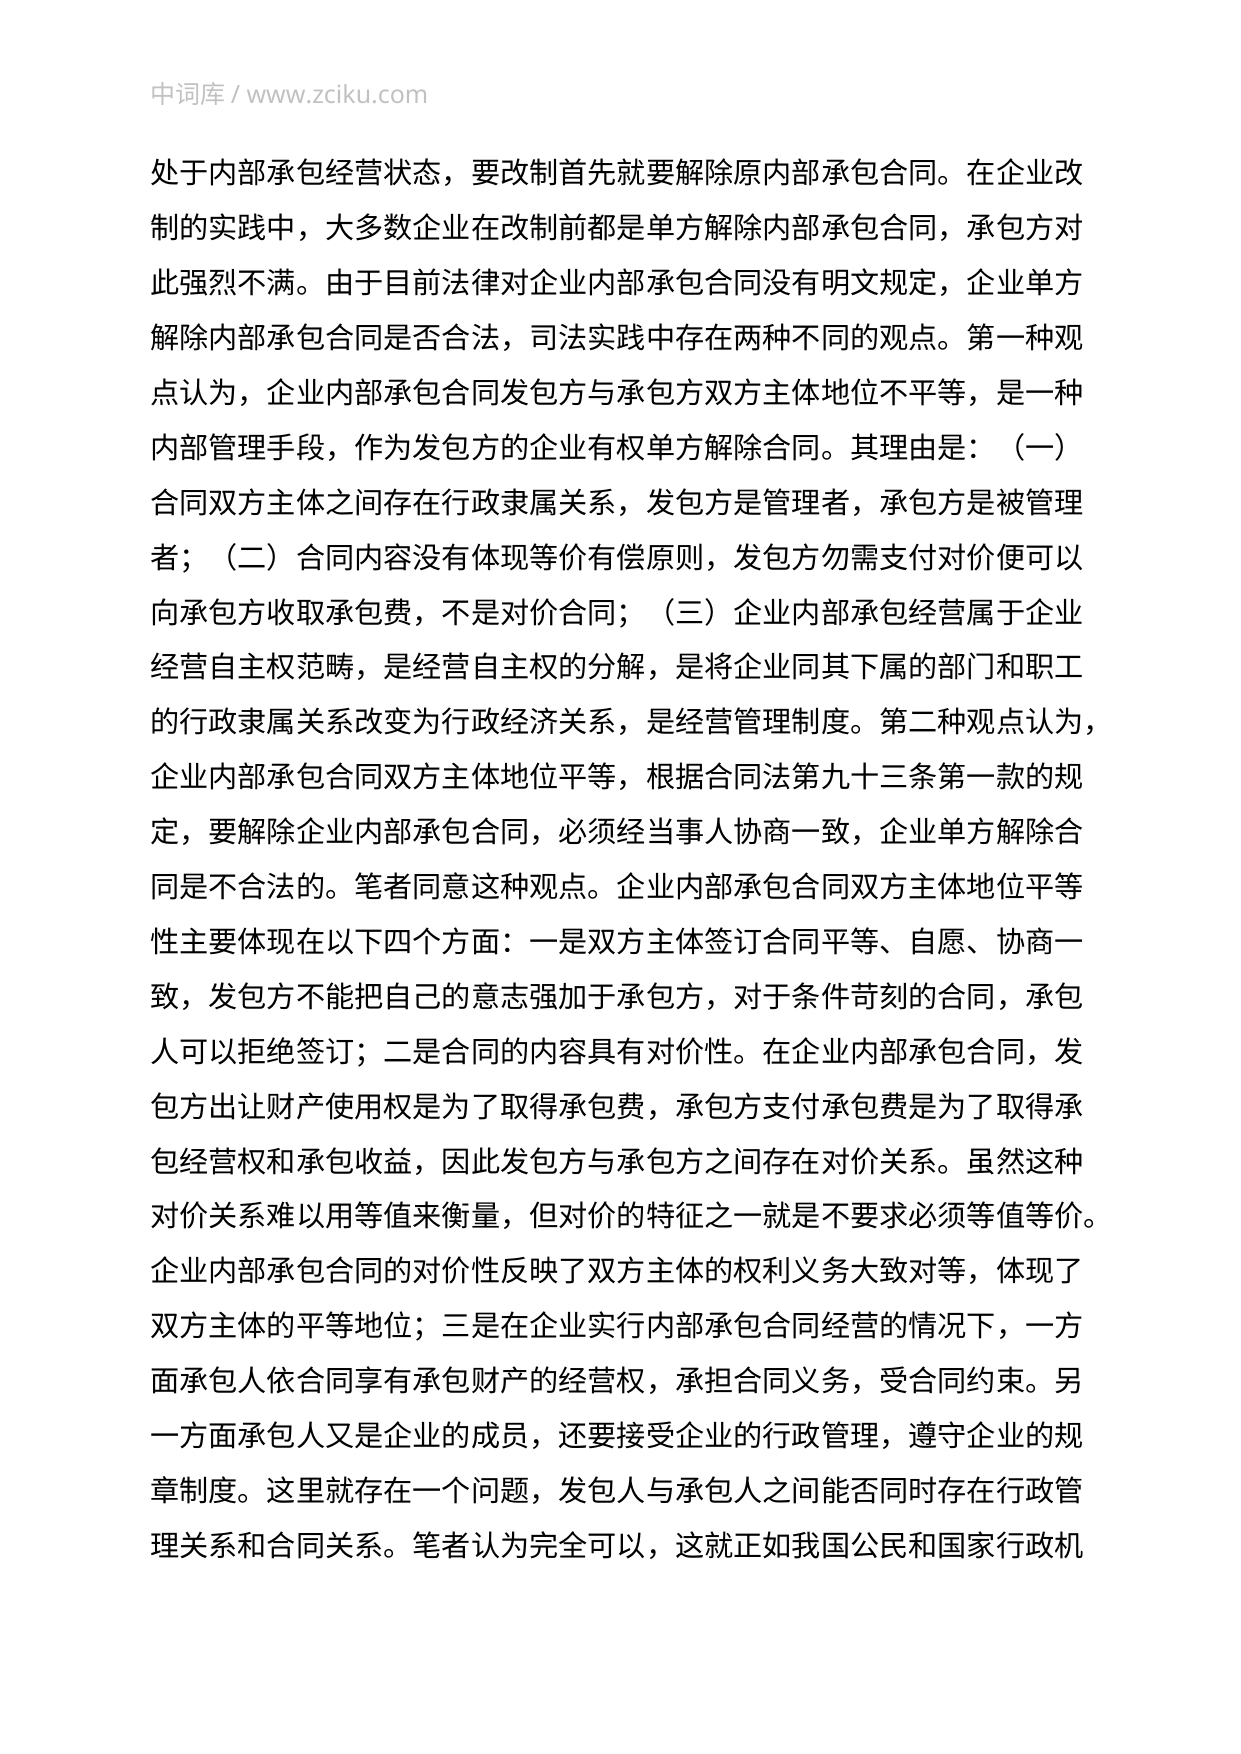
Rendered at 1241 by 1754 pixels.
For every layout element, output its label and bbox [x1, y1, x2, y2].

text [150, 150, 1090, 1565]
